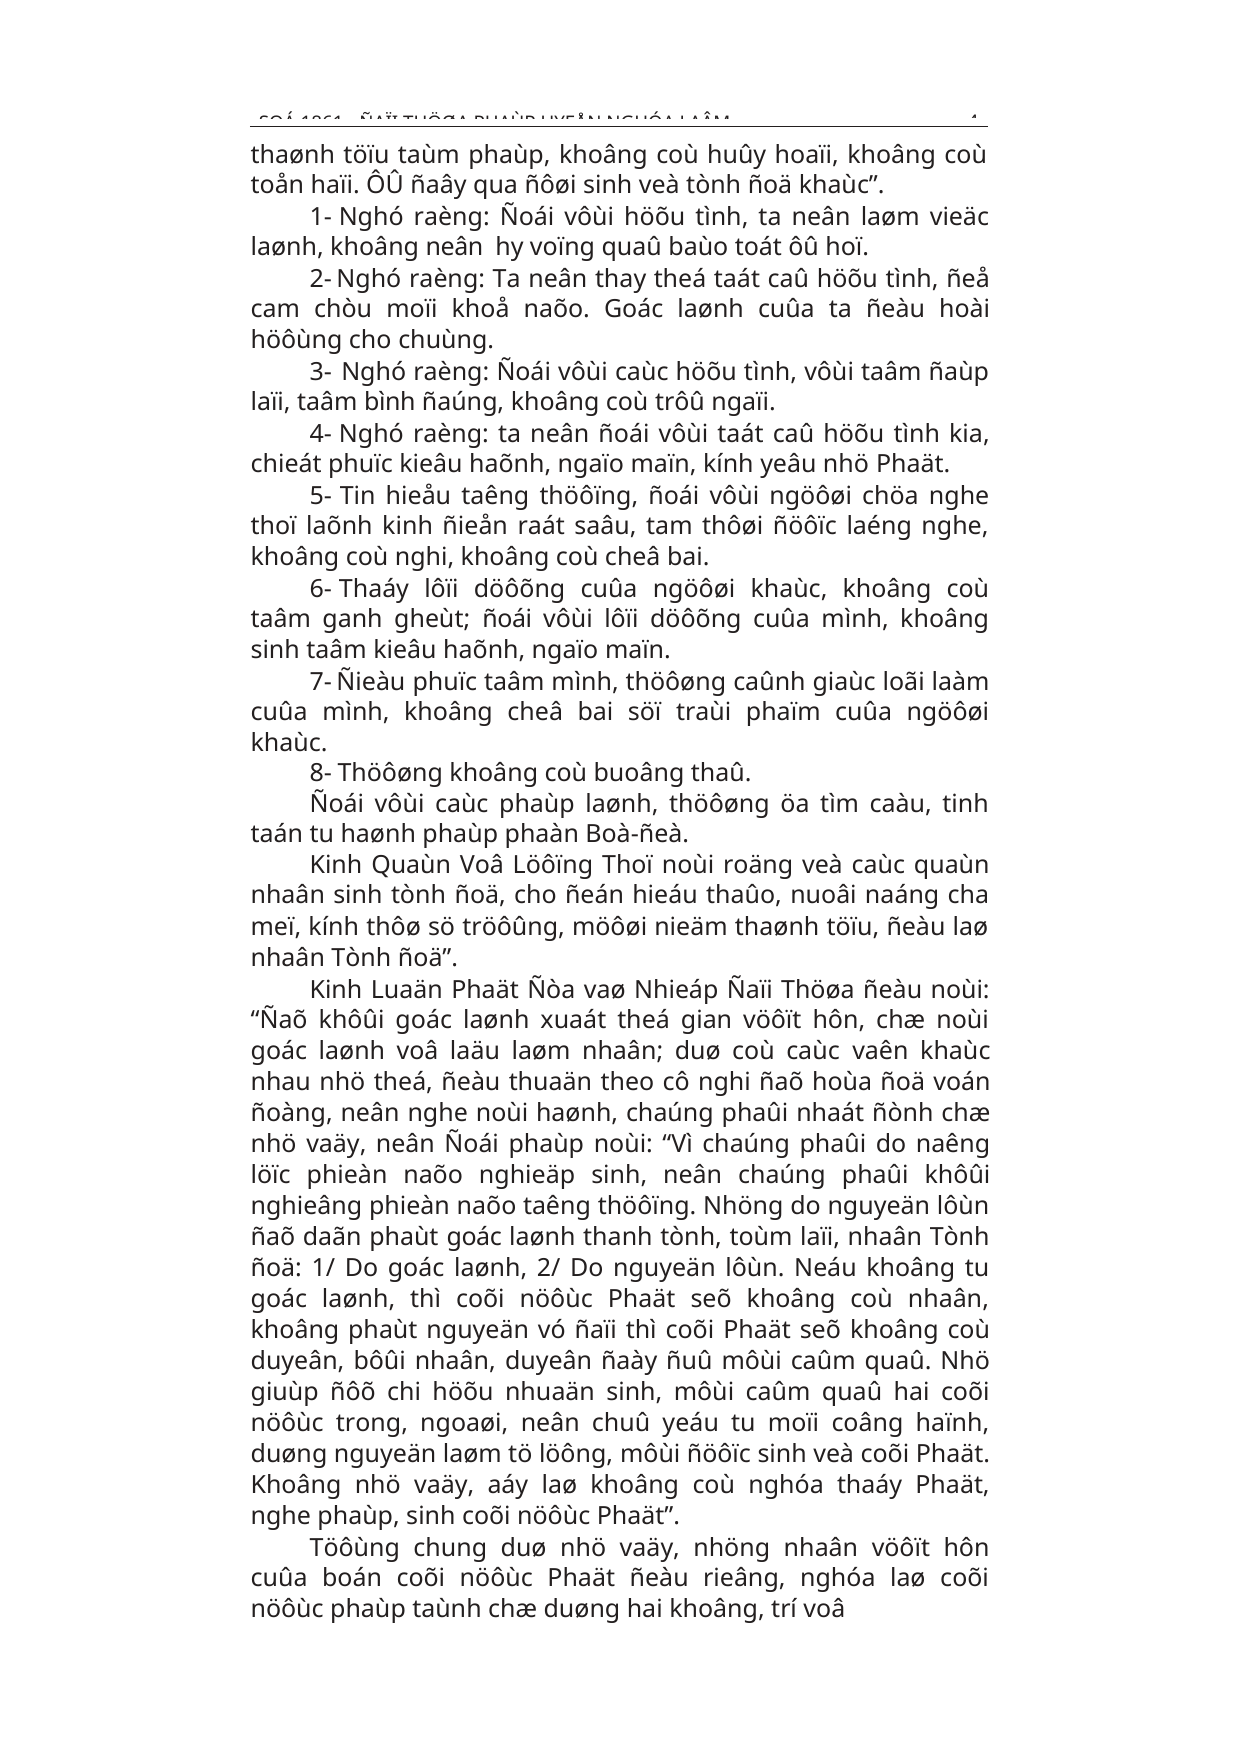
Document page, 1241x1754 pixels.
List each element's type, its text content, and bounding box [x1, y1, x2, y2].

list Nghó raèng: ta neân ñoái vôùi taát caû höõu tình kia, chieát phuïc kieâu haõnh, ngaïo maïn, kính yeâu nhö Phaät. [250, 417, 990, 479]
text Töôùng chung duø nhö vaäy, nhöng nhaân vöôït hôn cuûa boán coõi nöôùc Phaät ñeàu rieâng, nghóa laø coõi nöôùc phaùp taùnh chæ duøng hai khoâng, trí voâ [250, 1532, 990, 1625]
list Ñieàu phuïc taâm mình, thöôøng caûnh giaùc loãi laàm cuûa mình, khoâng cheâ bai söï traùi phaïm cuûa ngöôøi khaùc. [250, 665, 990, 758]
text Kinh Quaùn Voâ Löôïng Thoï noùi roäng veà caùc quaùn nhaân sinh tònh ñoä, cho ñeán hieáu thaûo, nuoâi naáng cha meï, kính thôø sö tröôûng, möôøi nieäm thaønh töïu, ñeàu laø nhaân Tònh ñoä”. [250, 849, 990, 973]
list Nghó raèng: Ñoái vôùi höõu tình, ta neân laøm vieäc laønh, khoâng neân hy voïng quaû baùo toát ôû hoï. [250, 200, 990, 262]
list Thaáy lôïi döôõng cuûa ngöôøi khaùc, khoâng coù taâm ganh gheùt; ñoái vôùi lôïi döôõng cuûa mình, khoâng sinh taâm kieâu haõnh, ngaïo maïn. [250, 572, 990, 665]
text thaønh töïu taùm phaùp, khoâng coù huûy hoaïi, khoâng coù toån haïi. ÔÛ ñaây qua ñôøi sinh veà tònh ñoä khaùc”. [250, 138, 988, 200]
list Tin hieåu taêng thöôïng, ñoái vôùi ngöôøi chöa nghe thoï laõnh kinh ñieån raát saâu, tam thôøi ñöôïc laéng nghe, khoâng coù nghi, khoâng coù cheâ bai. [250, 479, 990, 572]
list Thöôøng khoâng coù buoâng thaû. [309, 758, 1092, 787]
list Nghó raèng: Ta neân thay theá taát caû höõu tình, ñeå cam chòu moïi khoå naõo. Goác laønh cuûa ta ñeàu hoài höôùng cho chuùng. [250, 262, 990, 355]
text Ñoái vôùi caùc phaùp laønh, thöôøng öa tìm caàu, tinh taán tu haønh phaùp phaàn Boà-ñeà. [250, 787, 990, 849]
text Kinh Luaän Phaät Ñòa vaø Nhieáp Ñaïi Thöøa ñeàu noùi: “Ñaõ khôûi goác laønh xuaát theá gian vöôït hôn, chæ noùi goác laønh voâ laäu laøm nhaân; duø coù caùc vaên khaùc nhau nhö theá, ñeàu thuaän theo cô nghi ñaõ hoùa ñoä voán ñoàng, neân nghe noùi haønh, chaúng phaûi nhaát ñònh chæ nhö vaäy, neân Ñoái phaùp noùi: “Vì chaúng phaûi do naêng löïc phieàn naõo nghieäp sinh, neân chaúng phaûi khôûi nghieâng phieàn naõo taêng thöôïng. Nhöng do nguyeän lôùn ñaõ daãn phaùt goác laønh thanh tònh, toùm laïi, nhaân Tònh ñoä: 1/ Do goác laønh, 2/ Do nguyeän lôùn. Neáu khoâng tu goác laønh, thì coõi nöôùc Phaät seõ khoâng coù nhaân, khoâng phaùt nguyeän vó ñaïi thì coõi Phaät seõ khoâng coù duyeân, bôûi nhaân, duyeân ñaày ñuû môùi caûm quaû. Nhö giuùp ñôõ chi höõu nhuaän sinh, môùi caûm quaû hai coõi nöôùc trong, ngoaøi, neân chuû yeáu tu moïi coâng haïnh, duøng nguyeän laøm tö löông, môùi ñöôïc sinh veà coõi Phaät. Khoâng nhö vaäy, aáy laø khoâng coù nghóa thaáy Phaät, nghe phaùp, sinh coõi nöôùc Phaät”. [250, 973, 990, 1532]
list Nghó raèng: Ñoái vôùi caùc höõu tình, vôùi taâm ñaùp laïi, taâm bình ñaúng, khoâng coù trôû ngaïi. [250, 355, 990, 417]
